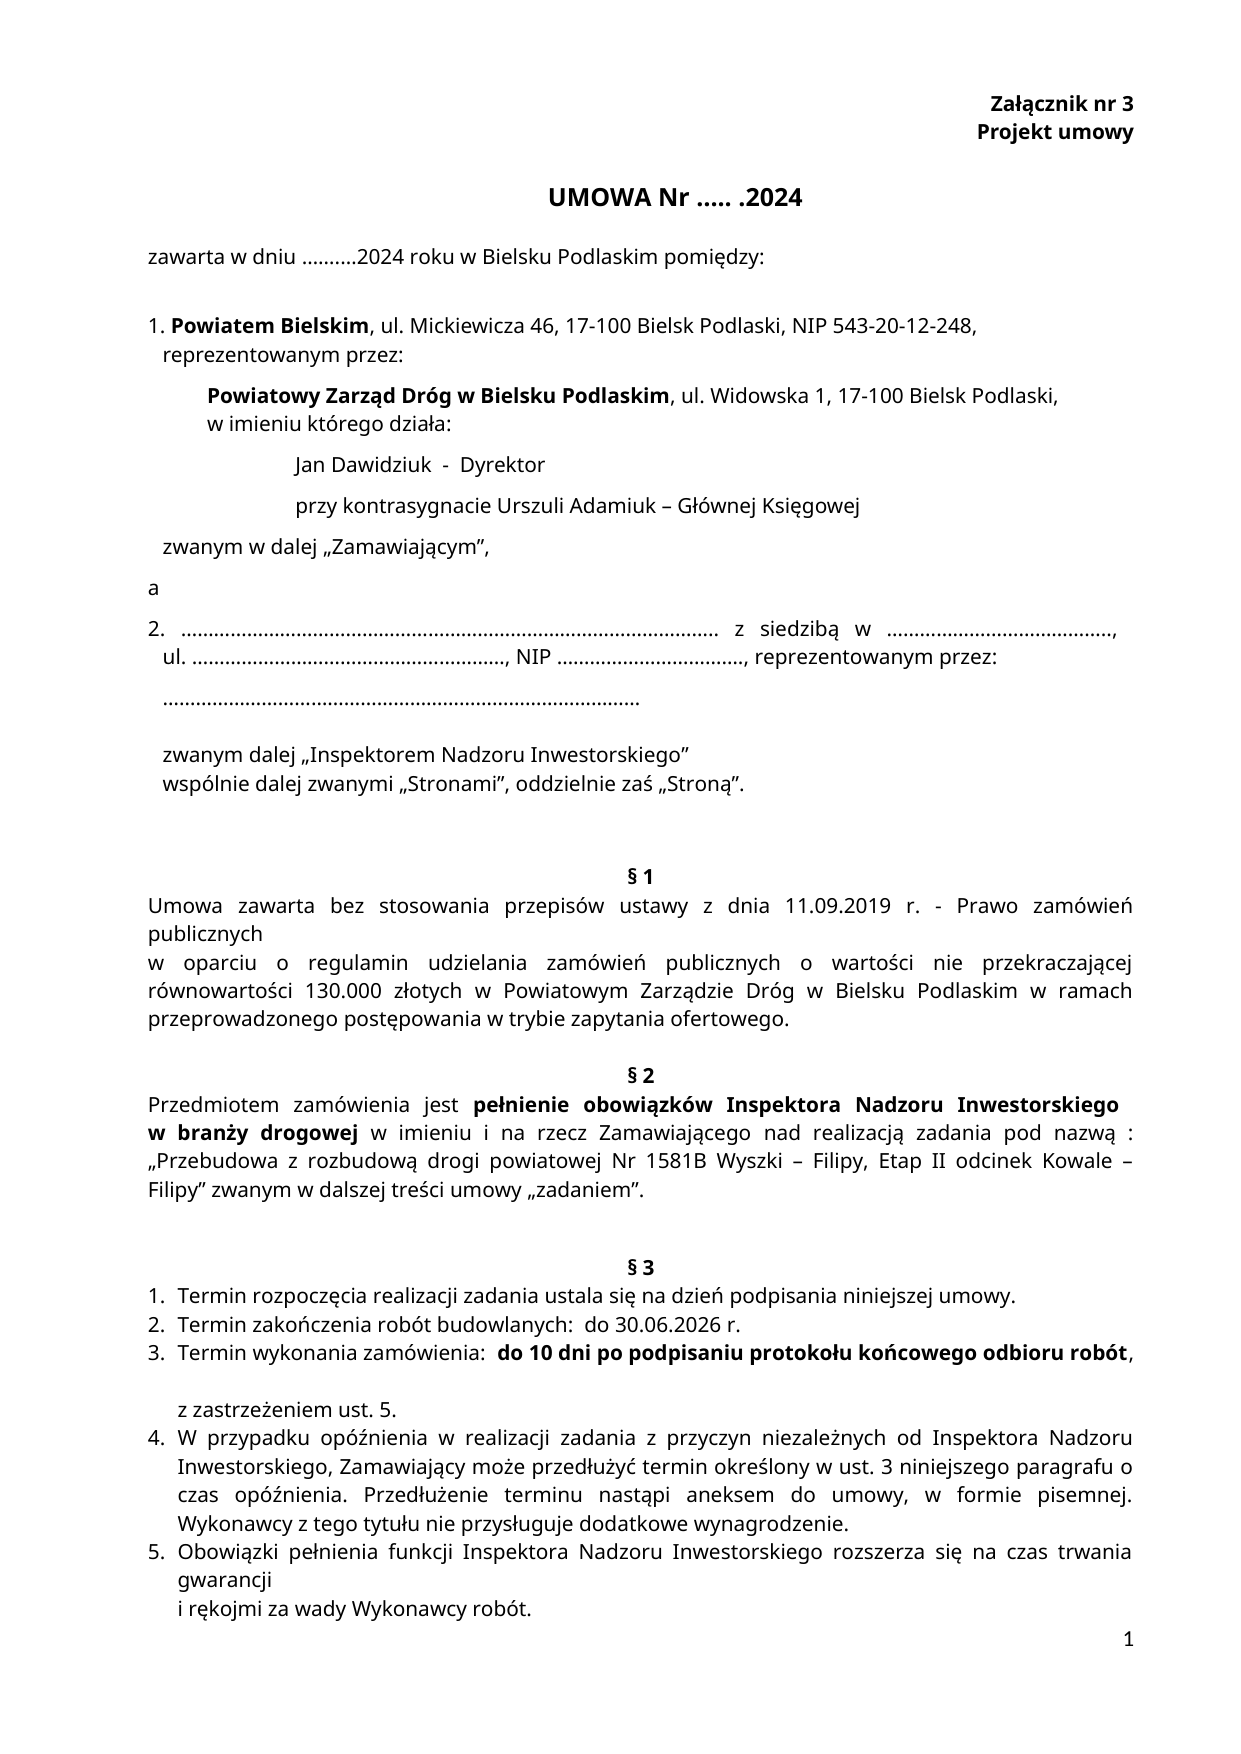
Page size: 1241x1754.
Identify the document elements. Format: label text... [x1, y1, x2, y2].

list Termin rozpoczęcia realizacji zadania ustala się na dzień podpisania niniejszej umowy. [148, 1281, 1134, 1310]
text zawarta w dniu …….…2024 roku w Bielsku Podlaskim pomiędzy: [148, 242, 1134, 271]
list Obowiązki pełnienia funkcji Inspektora Nadzoru Inwestorskiego rozszerza się na czas trwania gwarancji i rękojmi za wady Wykonawcy robót. [148, 1537, 1134, 1622]
text zwanym w dalej „Zamawiającym”, [148, 532, 1134, 561]
text Powiatowy Zarząd Dróg w Bielsku Podlaskim, ul. Widowska 1, 17-100 Bielsk Podlaski, w imieniu którego działa: [207, 381, 1134, 438]
text UMOWA Nr ….. .2024 [148, 179, 1181, 214]
list Termin wykonania zamówienia: do 10 dni po podpisaniu protokołu końcowego odbioru robót, z zastrzeżeniem ust. 5. [148, 1338, 1134, 1423]
text …………………………………………………………………………… [162, 683, 1134, 712]
text Jan Dawidziuk - Dyrektor [281, 450, 1134, 479]
text 2. …………………………………………………………………………………….. z siedzibą w ………………………………….., ul. …………………………………………………, NIP ……………………………., reprezentowanym przez: [148, 614, 1134, 671]
list W przypadku opóźnienia w realizacji zadania z przyczyn niezależnych od Inspektora Nadzoru Inwestorskiego, Zamawiający może przedłużyć termin określony w ust. 3 niniejszego paragrafu o czas opóźnienia. Przedłużenie terminu nastąpi aneksem do umowy, w formie pisemnej. Wykonawcy z tego tytułu nie przysługuje dodatkowe wynagrodzenie. [148, 1423, 1134, 1537]
text zwanym dalej „Inspektorem Nadzoru Inwestorskiego” [162, 740, 1134, 769]
text § 2 [148, 1061, 1134, 1090]
text a [148, 573, 1134, 601]
text przy kontrasygnacie Urszuli Adamiuk – Głównej Księgowej [281, 491, 1134, 519]
text § 1 [148, 862, 1134, 891]
text Przedmiotem zamówienia jest pełnienie obowiązków Inspektora Nadzoru Inwestorskiego w branży drogowej w imieniu i na rzecz Zamawiającego nad realizacją zadania pod nazwą : „Przebudowa z rozbudową drogi powiatowej Nr 1581B Wyszki – Filipy, Etap II odcinek Kowale – Filipy” zwanym w dalszej treści umowy „zadaniem”. [148, 1090, 1134, 1203]
list Termin zakończenia robót budowlanych: do 30.06.2026 r. [148, 1310, 1134, 1338]
text 1. Powiatem Bielskim, ul. Mickiewicza 46, 17-100 Bielsk Podlaski, NIP 543-20-12-248, reprezentowanym przez: [148, 311, 1134, 368]
text wspólnie dalej zwanymi „Stronami”, oddzielnie zaś „Stroną”. [162, 769, 1134, 797]
text Załącznik nr 3 [738, 89, 1134, 117]
text § 3 [148, 1253, 1134, 1281]
text Umowa zawarta bez stosowania przepisów ustawy z dnia 11.09.2019 r. - Prawo zamówień publicznych w oparciu o regulamin udzielania zamówień publicznych o wartości nie przekraczającej równowartości 130.000 złotych w Powiatowym Zarządzie Dróg w Bielsku Podlaskim w ramach przeprowadzonego postępowania w trybie zapytania ofertowego. [148, 891, 1134, 1033]
text Projekt umowy [738, 117, 1134, 146]
